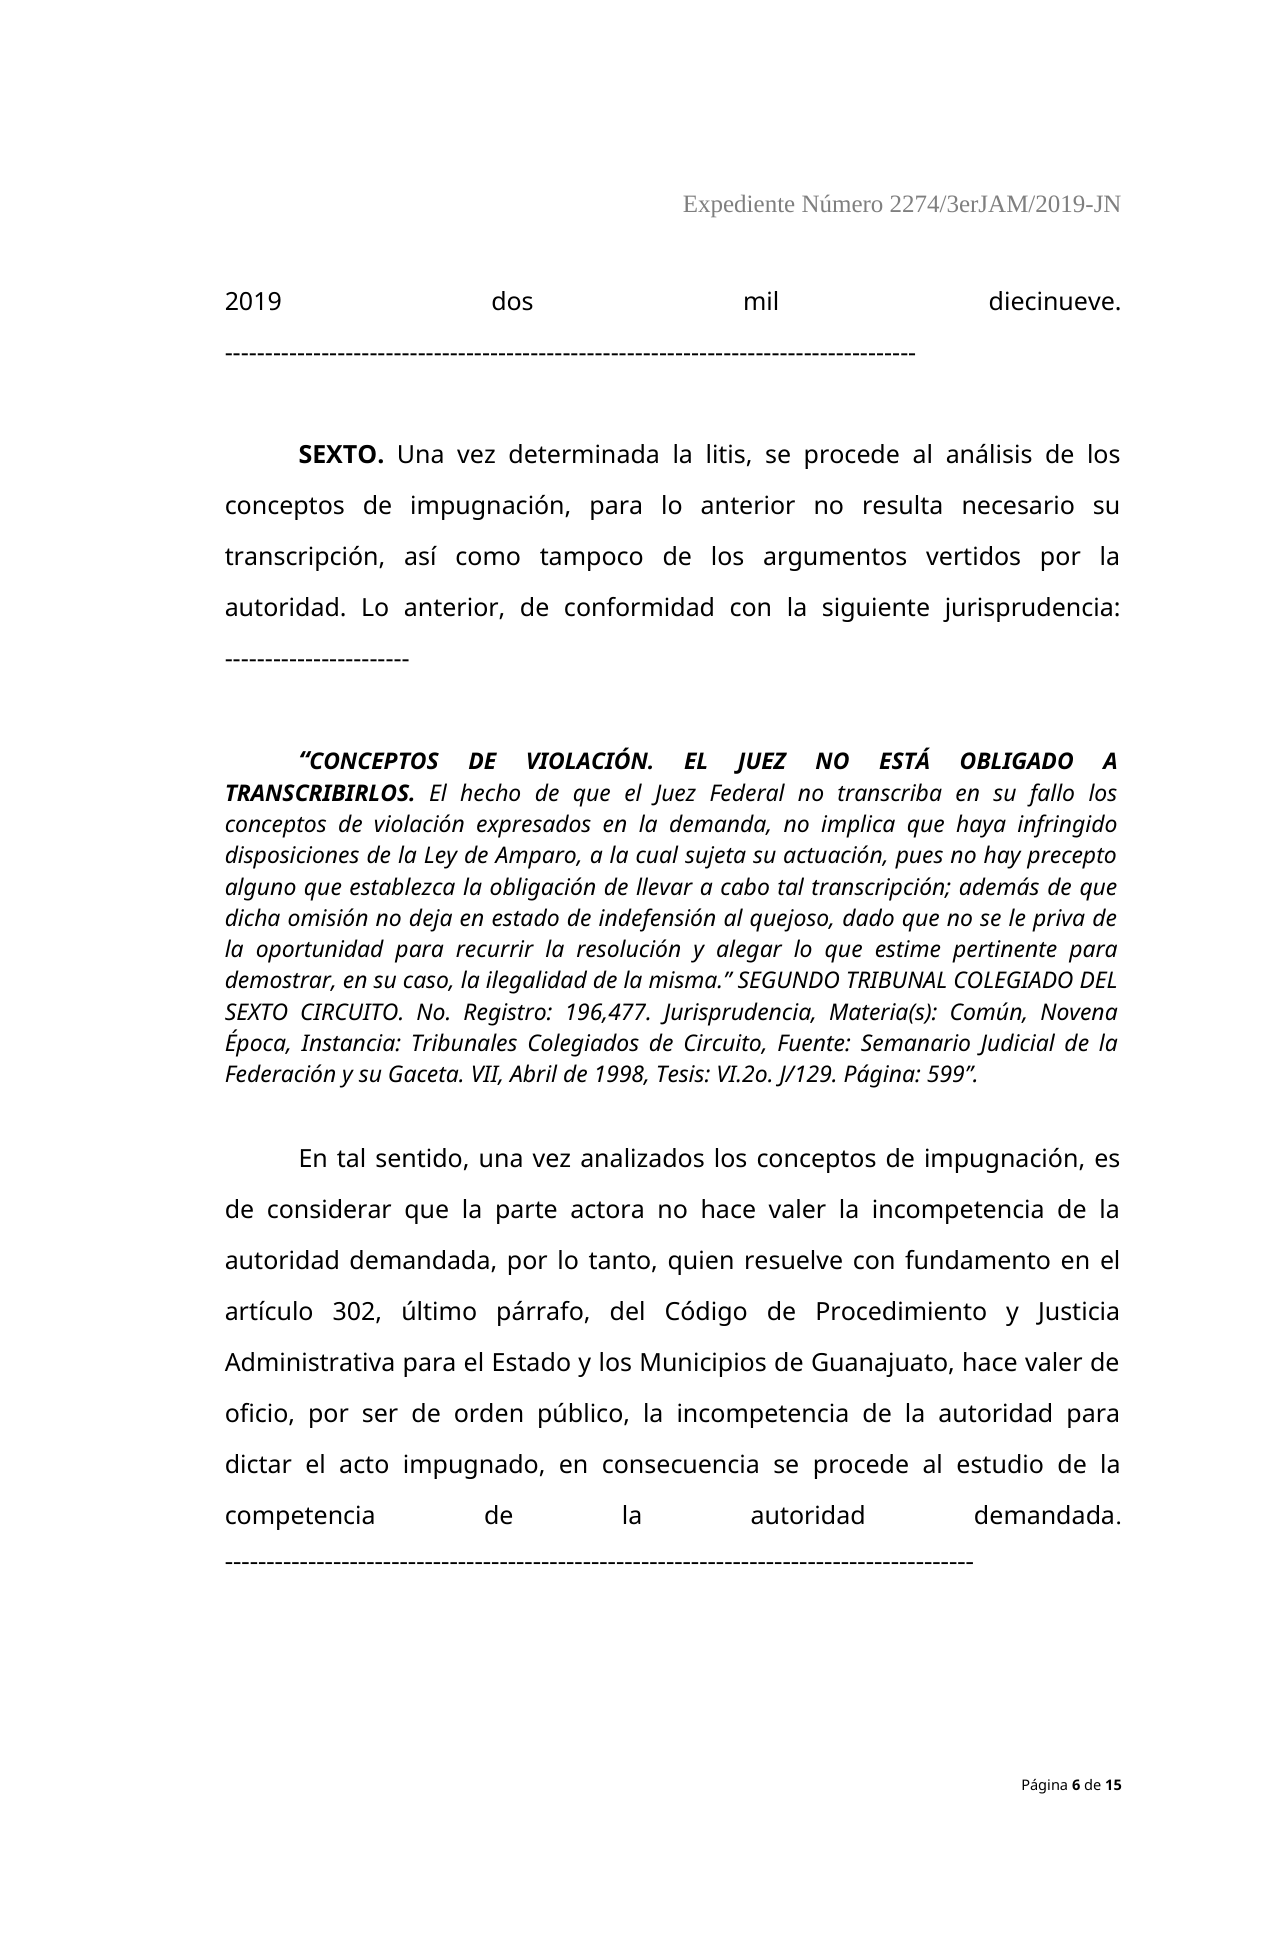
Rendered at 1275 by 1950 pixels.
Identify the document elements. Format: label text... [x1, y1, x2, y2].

text “CONCEPTOS DE VIOLACIÓN. EL JUEZ NO ESTÁ OBLIGADO A TRANSCRIBIRLOS. El hecho de que el Juez Federal no transcriba en su fallo los conceptos de violación expresados en la demanda, no implica que haya infringido disposiciones de la Ley de Amparo, a la cual sujeta su actuación, pues no hay precepto alguno que establezca la obligación de llevar a cabo tal transcripción; además de que dicha omisión no deja en estado de indefensión al quejoso, dado que no se le priva de la oportunidad para recurrir la resolución y alegar lo que estime pertinente para demostrar, en su caso, la ilegalidad de la misma.” SEGUNDO TRIBUNAL COLEGIADO DEL SEXTO CIRCUITO. No. Registro: 196,477. Jurisprudencia, Materia(s): Común, Novena Época, Instancia: Tribunales Colegiados de Circuito, Fuente: Semanario Judicial de la Federación y su Gaceta. VII, Abril de 1998, Tesis: VI.2o. J/129. Página: 599”. [224, 743, 1121, 1089]
text SEXTO. Una vez determinada la litis, se procede al análisis de los conceptos de impugnación, para lo anterior no resulta necesario su transcripción, así como tampoco de los argumentos vertidos por la autoridad. Lo anterior, de conformidad con la siguiente jurisprudencia: ----------------------- [224, 437, 1121, 675]
text En tal sentido, una vez analizados los conceptos de impugnación, es de considerar que la parte actora no hace valer la incompetencia de la autoridad demandada, por lo tanto, quien resuelve con fundamento en el artículo 302, último párrafo, del Código de Procedimiento y Justicia Administrativa para el Estado y los Municipios de Guanajuato, hace valer de oficio, por ser de orden público, la incompetencia de la autoridad para dictar el acto impugnado, en consecuencia se procede al estudio de la competencia de la autoridad demandada. ------------------------------------------------------------------------------------------ [224, 1141, 1121, 1575]
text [224, 283, 1121, 369]
